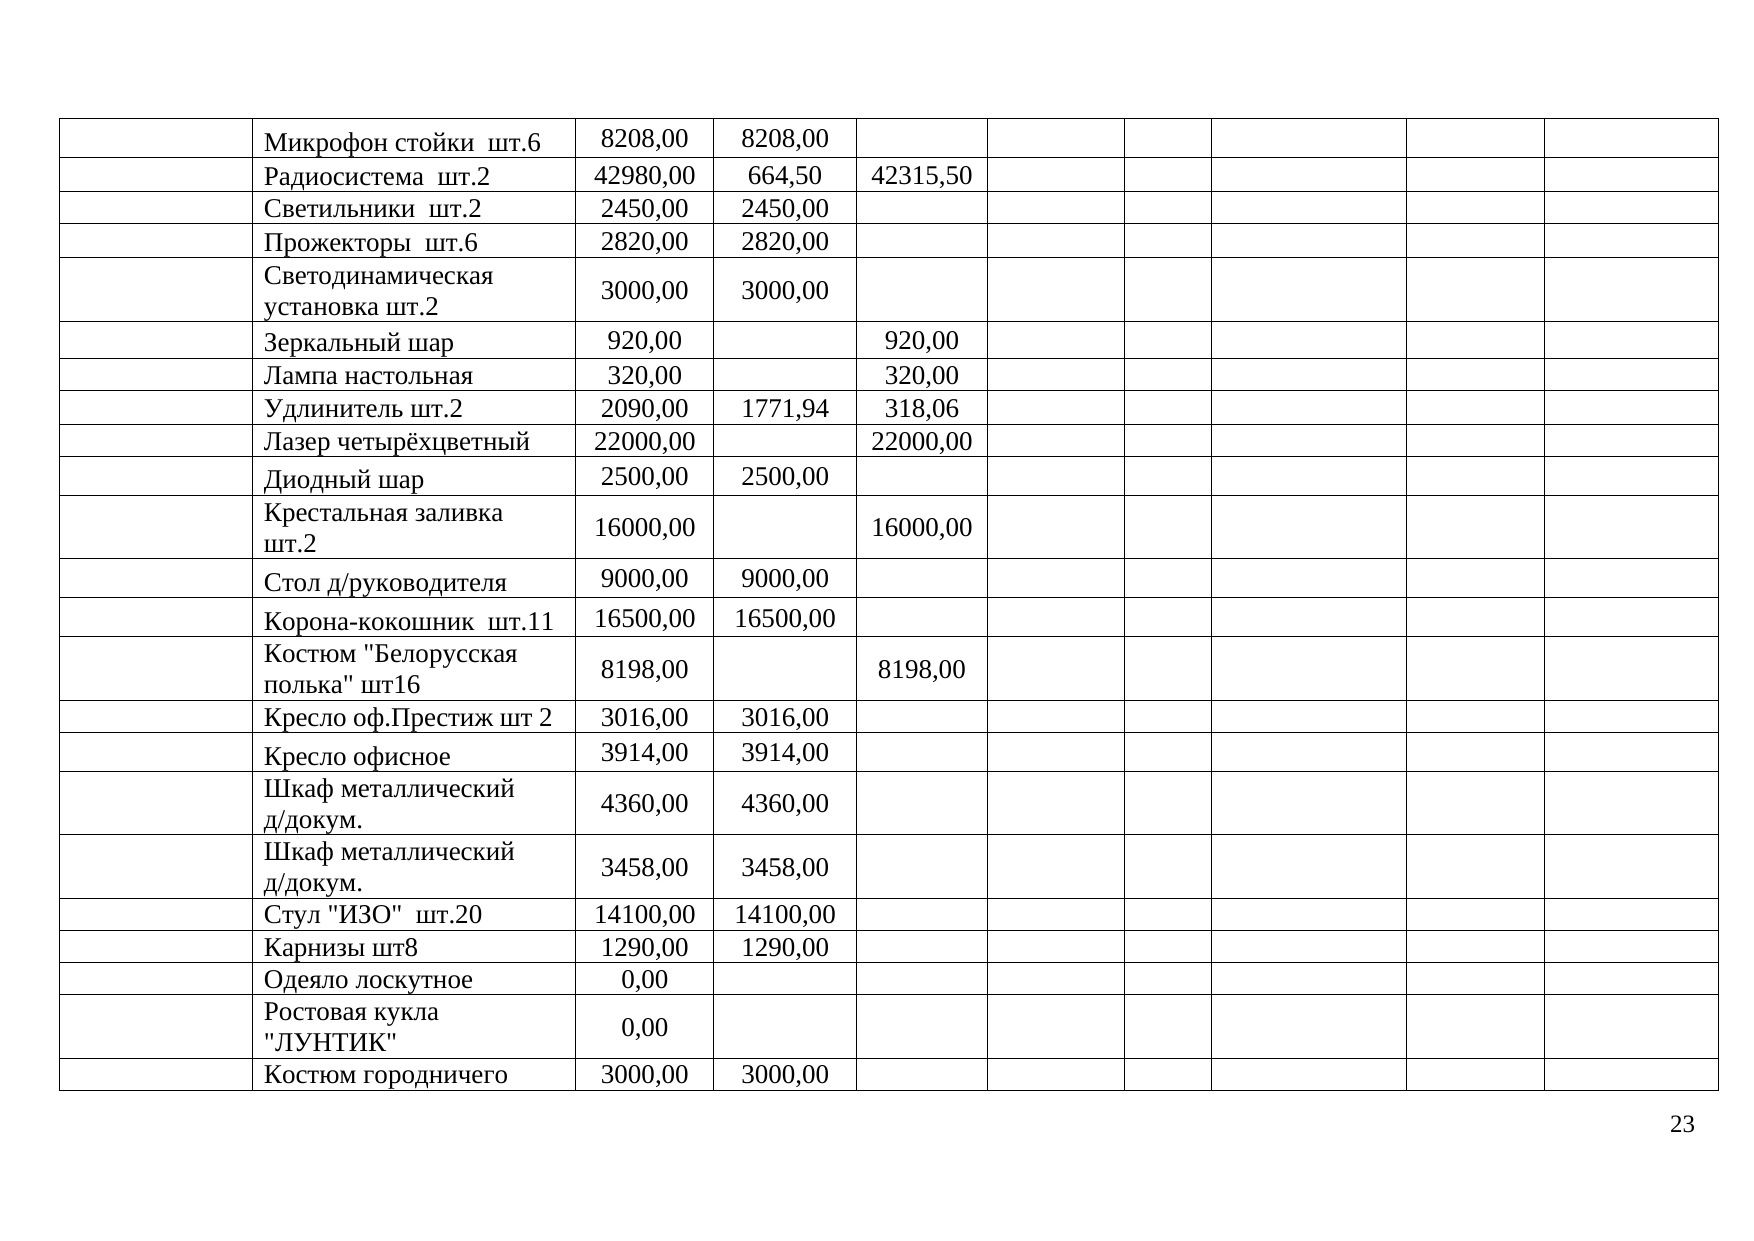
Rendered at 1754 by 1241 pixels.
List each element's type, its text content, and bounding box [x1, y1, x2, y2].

table_cell Диодный шар [253, 457, 575, 495]
table_cell 16500,00 [714, 598, 856, 636]
table_cell [1125, 359, 1211, 390]
table_cell [988, 772, 1124, 834]
table_cell 3000,00 [714, 258, 856, 321]
table_cell [988, 322, 1124, 358]
table_cell [1545, 1059, 1718, 1090]
table_cell 920,00 [576, 322, 713, 358]
table_cell [1125, 425, 1211, 456]
table_cell [1407, 224, 1544, 257]
table_cell [1545, 258, 1718, 321]
table_cell [60, 158, 252, 191]
table_cell [1212, 158, 1406, 191]
table_cell [60, 119, 252, 157]
table_cell [1212, 637, 1406, 699]
table_cell [60, 995, 252, 1057]
table_cell [714, 425, 856, 456]
table_cell [988, 192, 1124, 223]
table_cell [988, 637, 1124, 699]
table_cell 4360,00 [714, 772, 856, 834]
table_cell [1125, 1059, 1211, 1090]
table_cell [857, 772, 987, 834]
table_cell [1545, 835, 1718, 897]
table_cell [1125, 391, 1211, 423]
table_cell [1125, 322, 1211, 358]
table_cell [1407, 258, 1544, 321]
table_cell [1125, 158, 1211, 191]
table_cell [1212, 425, 1406, 456]
table_cell [857, 835, 987, 897]
table_cell [1212, 119, 1406, 157]
table_cell [988, 359, 1124, 390]
table_cell 9000,00 [576, 559, 713, 597]
table_cell 3016,00 [714, 701, 856, 732]
table_cell [1212, 963, 1406, 994]
table_cell 4360,00 [576, 772, 713, 834]
table_cell Шкаф металлический д/докум. [253, 772, 575, 834]
table_cell [1407, 733, 1544, 771]
table_cell [60, 899, 252, 930]
table_cell [988, 119, 1124, 157]
table_cell [1407, 1059, 1544, 1090]
table_cell 9000,00 [714, 559, 856, 597]
table_cell [857, 1059, 987, 1090]
table_cell [857, 899, 987, 930]
table_cell [1125, 258, 1211, 321]
table_cell [1407, 963, 1544, 994]
table_cell 0,00 [576, 963, 713, 994]
table_cell [1545, 224, 1718, 257]
table_cell 22000,00 [857, 425, 987, 456]
table_cell 3458,00 [714, 835, 856, 897]
table_cell [988, 425, 1124, 456]
table_cell [1545, 359, 1718, 390]
table_cell [1545, 598, 1718, 636]
table_cell [988, 559, 1124, 597]
table_cell [1545, 733, 1718, 771]
table_cell Одеяло лоскутное [253, 963, 575, 994]
table_cell 2820,00 [714, 224, 856, 257]
table_cell [1545, 772, 1718, 834]
table_cell [60, 701, 252, 732]
table_cell Микрофон стойки шт.6 [253, 119, 575, 157]
table_cell [1407, 322, 1544, 358]
table_cell [1545, 931, 1718, 962]
table_cell 2450,00 [714, 192, 856, 223]
table_cell [1125, 733, 1211, 771]
table_cell [857, 701, 987, 732]
table_cell [857, 931, 987, 962]
table_cell [1125, 224, 1211, 257]
table_cell [1125, 701, 1211, 732]
table_cell [1545, 637, 1718, 699]
table_cell [714, 637, 856, 699]
table_cell [60, 322, 252, 358]
table_cell 318,06 [857, 391, 987, 423]
table_cell [1125, 496, 1211, 558]
table_cell 3016,00 [576, 701, 713, 732]
table_cell Ростовая кукла "ЛУНТИК" [253, 995, 575, 1057]
table_cell [1212, 733, 1406, 771]
table_cell [60, 425, 252, 456]
table_cell 320,00 [857, 359, 987, 390]
table_cell [1545, 158, 1718, 191]
table_cell 920,00 [857, 322, 987, 358]
table_cell [1407, 701, 1544, 732]
table_cell [857, 559, 987, 597]
table_cell [60, 496, 252, 558]
table_cell [988, 733, 1124, 771]
table_cell Кресло оф.Престиж шт 2 [253, 701, 575, 732]
table_cell [1545, 391, 1718, 423]
table_cell [1407, 835, 1544, 897]
table_cell 1771,94 [714, 391, 856, 423]
table_cell 3914,00 [576, 733, 713, 771]
table_cell [714, 496, 856, 558]
table_cell [60, 258, 252, 321]
table_cell [60, 559, 252, 597]
table_cell [988, 496, 1124, 558]
table_cell [988, 391, 1124, 423]
table_cell 2090,00 [576, 391, 713, 423]
table_cell Костюм "Белорусская полька" шт16 [253, 637, 575, 699]
table_cell [1407, 598, 1544, 636]
table_cell [60, 637, 252, 699]
table_cell [1125, 835, 1211, 897]
table_cell 3000,00 [576, 1059, 713, 1090]
table_cell [1407, 496, 1544, 558]
table_cell Стул "ИЗО" шт.20 [253, 899, 575, 930]
table_cell [60, 359, 252, 390]
table_cell 8198,00 [576, 637, 713, 699]
table_cell [988, 158, 1124, 191]
table_cell [857, 119, 987, 157]
table_cell Крестальная заливка шт.2 [253, 496, 575, 558]
table_cell [1545, 119, 1718, 157]
table_cell Светильники шт.2 [253, 192, 575, 223]
table_cell 42315,50 [857, 158, 987, 191]
table_cell [988, 1059, 1124, 1090]
table_cell [1125, 192, 1211, 223]
table_cell 3000,00 [576, 258, 713, 321]
table_cell 14100,00 [576, 899, 713, 930]
table_cell [1407, 772, 1544, 834]
table_cell 14100,00 [714, 899, 856, 930]
table_cell [1125, 963, 1211, 994]
table_cell [1212, 559, 1406, 597]
table_cell [988, 963, 1124, 994]
table_cell 8198,00 [857, 637, 987, 699]
table_cell [1125, 995, 1211, 1057]
table_cell [1125, 119, 1211, 157]
table_cell Радиосистема шт.2 [253, 158, 575, 191]
table_cell [60, 733, 252, 771]
table_cell Лампа настольная [253, 359, 575, 390]
table_cell [1545, 995, 1718, 1057]
table_cell [857, 995, 987, 1057]
table_cell [1407, 425, 1544, 456]
table_cell [714, 963, 856, 994]
table_cell [1545, 192, 1718, 223]
table_cell [1545, 322, 1718, 358]
table_cell [1407, 559, 1544, 597]
table_cell [988, 995, 1124, 1057]
table_cell [857, 963, 987, 994]
table_cell 22000,00 [576, 425, 713, 456]
table_cell [60, 835, 252, 897]
table_cell [1545, 457, 1718, 495]
table_cell [857, 598, 987, 636]
table_cell [988, 258, 1124, 321]
table_cell [1407, 637, 1544, 699]
table_cell [988, 835, 1124, 897]
table_cell [1407, 995, 1544, 1057]
table_cell [857, 457, 987, 495]
table_cell [988, 598, 1124, 636]
table_cell [1212, 931, 1406, 962]
table_cell 8208,00 [576, 119, 713, 157]
table_cell [1212, 701, 1406, 732]
table_cell [988, 931, 1124, 962]
table_cell [1212, 457, 1406, 495]
table_cell [1125, 559, 1211, 597]
table_cell Зеркальный шар [253, 322, 575, 358]
table_cell [1545, 496, 1718, 558]
table_cell [1407, 192, 1544, 223]
table_cell [857, 258, 987, 321]
table_cell Светодинамическая установка шт.2 [253, 258, 575, 321]
table_cell [60, 1059, 252, 1090]
table_cell 2500,00 [714, 457, 856, 495]
table_cell 2450,00 [576, 192, 713, 223]
table_cell [60, 192, 252, 223]
table_cell [988, 457, 1124, 495]
table_cell Карнизы шт8 [253, 931, 575, 962]
table_cell [1545, 425, 1718, 456]
table_cell [1407, 359, 1544, 390]
table_cell [1125, 637, 1211, 699]
table_cell [1212, 391, 1406, 423]
table_cell [988, 224, 1124, 257]
table_cell [1407, 457, 1544, 495]
table_cell [1407, 899, 1544, 930]
table_cell [714, 322, 856, 358]
table_cell [1212, 995, 1406, 1057]
table_cell Лазер четырёхцветный [253, 425, 575, 456]
table_cell 2820,00 [576, 224, 713, 257]
table_cell 3914,00 [714, 733, 856, 771]
table_cell 16000,00 [857, 496, 987, 558]
table_cell Шкаф металлический д/докум. [253, 835, 575, 897]
table_cell 664,50 [714, 158, 856, 191]
table_cell [857, 192, 987, 223]
table_cell [988, 701, 1124, 732]
table_cell [857, 733, 987, 771]
table_cell [60, 224, 252, 257]
table_cell 8208,00 [714, 119, 856, 157]
table_cell [1407, 158, 1544, 191]
table_cell [1545, 701, 1718, 732]
table_cell Корона-кокошник шт.11 [253, 598, 575, 636]
table_cell [1407, 391, 1544, 423]
table_cell 320,00 [576, 359, 713, 390]
table_cell [60, 391, 252, 423]
table_cell [60, 598, 252, 636]
table_cell [857, 224, 987, 257]
table_cell Стол д/руководителя [253, 559, 575, 597]
table_cell [1212, 322, 1406, 358]
table_cell 3000,00 [714, 1059, 856, 1090]
table_cell 3458,00 [576, 835, 713, 897]
table_cell [988, 899, 1124, 930]
table_cell [60, 772, 252, 834]
table_cell 42980,00 [576, 158, 713, 191]
table_cell [1212, 192, 1406, 223]
table_cell [1212, 224, 1406, 257]
table_cell Кресло офисное [253, 733, 575, 771]
table_cell 16500,00 [576, 598, 713, 636]
table_cell [1125, 598, 1211, 636]
table_cell [1212, 772, 1406, 834]
table_cell [60, 457, 252, 495]
table_cell Прожекторы шт.6 [253, 224, 575, 257]
table_cell [1545, 963, 1718, 994]
table_cell [1125, 457, 1211, 495]
table_cell [714, 359, 856, 390]
table_cell 2500,00 [576, 457, 713, 495]
table_cell [1212, 899, 1406, 930]
table_cell Удлинитель шт.2 [253, 391, 575, 423]
table_cell [60, 931, 252, 962]
table_cell 16000,00 [576, 496, 713, 558]
table_cell 0,00 [576, 995, 713, 1057]
table_cell [1212, 598, 1406, 636]
table_cell [1545, 899, 1718, 930]
table_cell [1212, 496, 1406, 558]
table_cell 1290,00 [576, 931, 713, 962]
table_cell [1125, 931, 1211, 962]
table_cell Костюм городничего [253, 1059, 575, 1090]
table_cell [1407, 119, 1544, 157]
table_cell [1212, 1059, 1406, 1090]
table_cell [1125, 772, 1211, 834]
table_cell [1212, 359, 1406, 390]
table_cell [1212, 258, 1406, 321]
table_cell 1290,00 [714, 931, 856, 962]
table_cell [1125, 899, 1211, 930]
table_cell [60, 963, 252, 994]
table_cell [714, 995, 856, 1057]
table_cell [1545, 559, 1718, 597]
table_cell [1407, 931, 1544, 962]
table_cell [1212, 835, 1406, 897]
